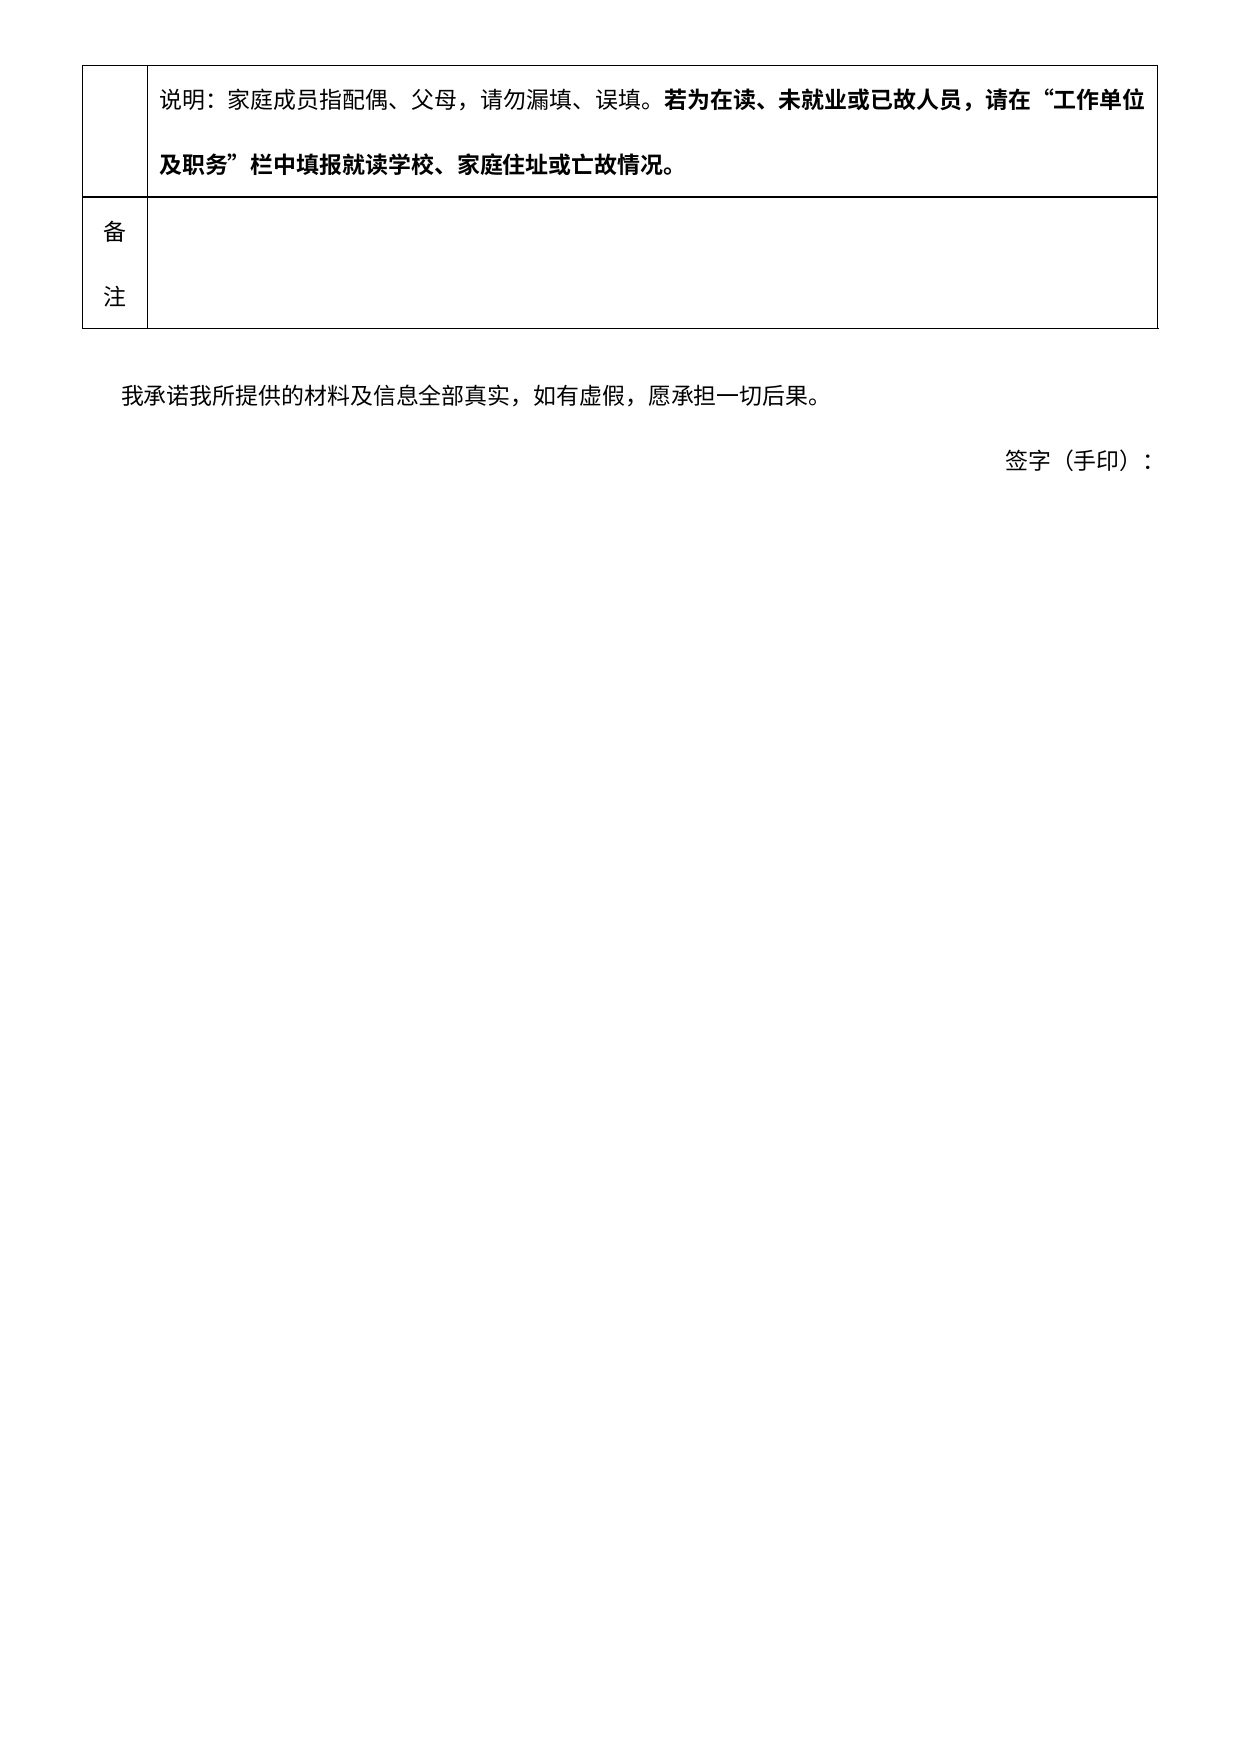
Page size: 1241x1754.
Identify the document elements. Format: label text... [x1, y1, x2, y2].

text 我承诺我所提供的材料及信息全部真实，如有虚假，愿承担一切后果。 [75, 362, 1165, 427]
text 签字（手印）： [75, 427, 1165, 492]
table_cell 说明：家庭成员指配偶、父母，请勿漏填、误填。若为在读、未就业或已故人员，请在“工作单位及职务”栏中填报就读学校、家庭住址或亡故情况。 [148, 66, 1157, 196]
table_cell 备注 [83, 198, 147, 328]
table_cell [148, 198, 1157, 328]
